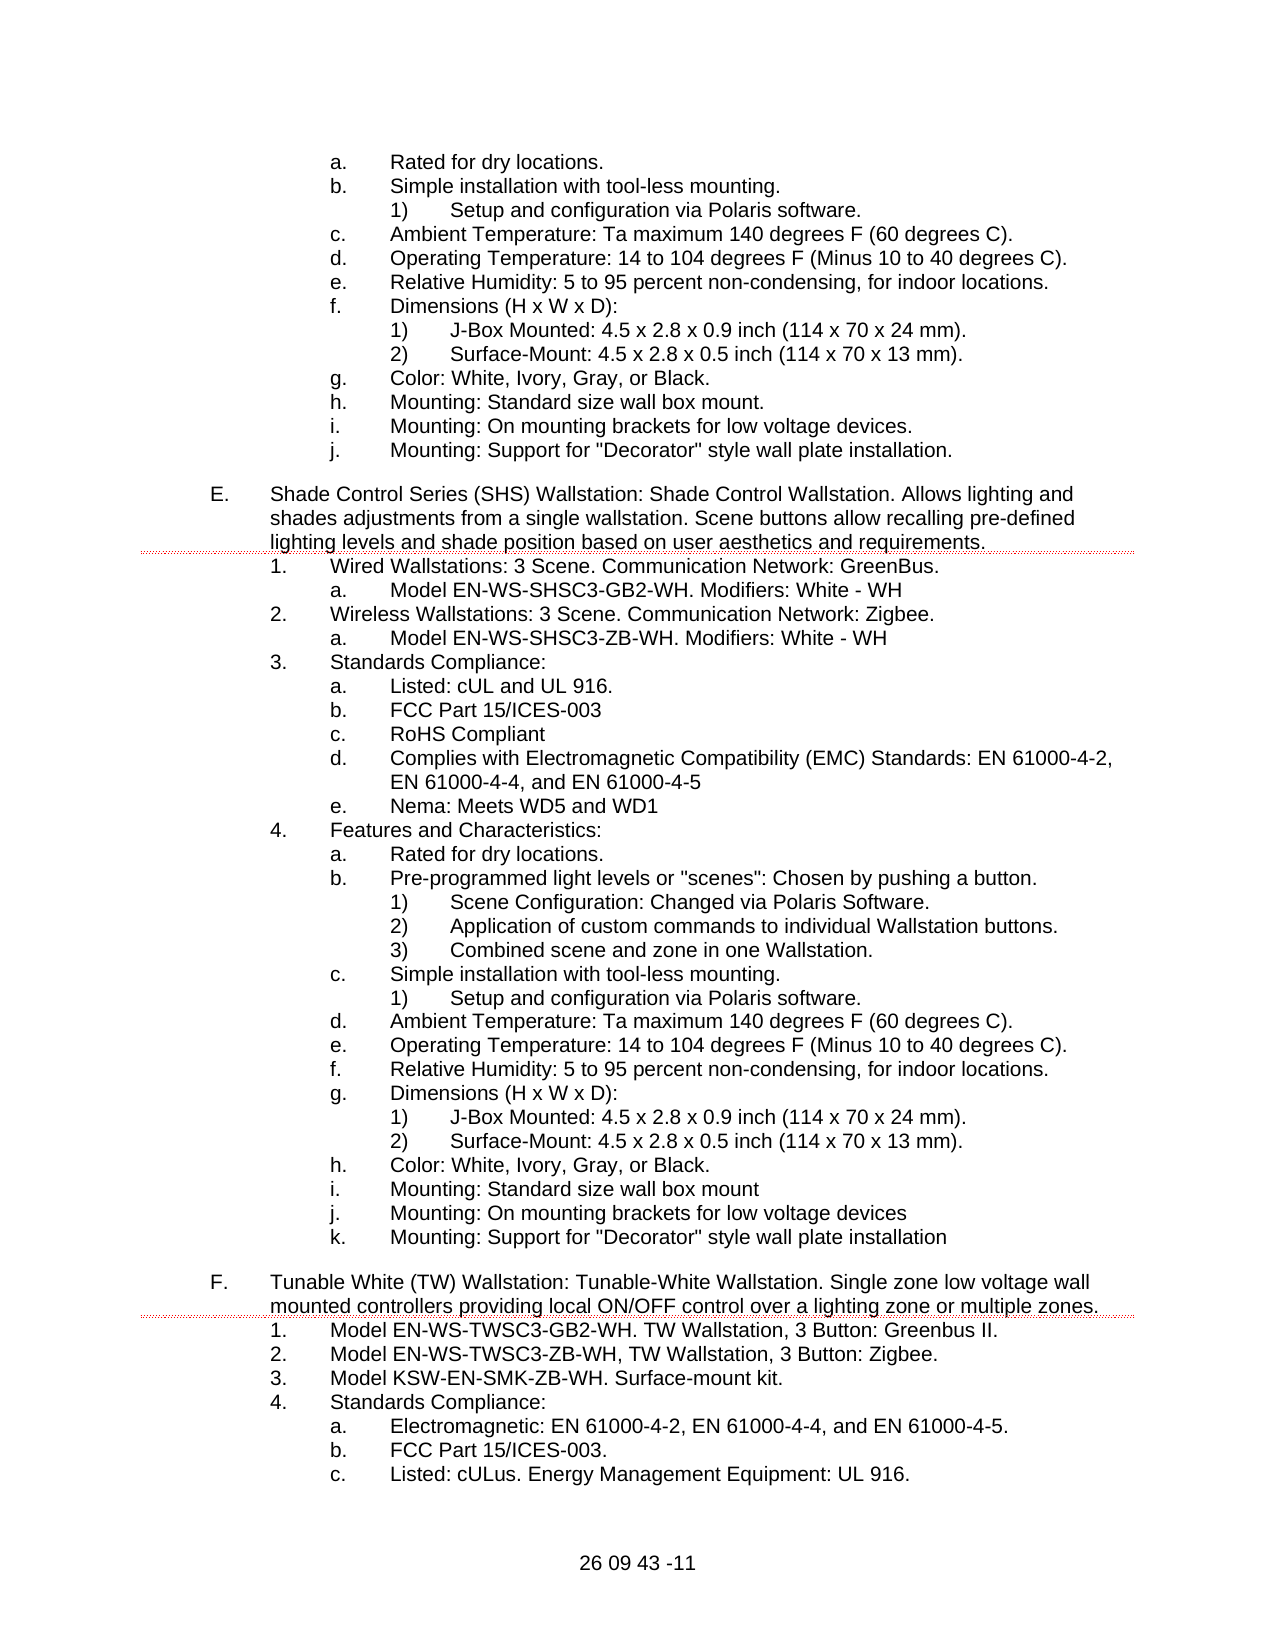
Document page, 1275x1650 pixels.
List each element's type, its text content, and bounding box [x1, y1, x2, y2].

list Ambient Temperature: Ta maximum 140 degrees F (60 degrees C). [330, 222, 1125, 246]
list Standards Compliance: [270, 650, 1125, 674]
list Wireless Wallstations: 3 Scene. Communication Network: Zigbee. [270, 602, 1125, 626]
list Model EN-WS-SHSC3-GB2-WH. Modifiers: White - WH [330, 578, 1125, 602]
list Combined scene and zone in one Wallstation. [390, 937, 1125, 961]
list Model EN-WS-TWSC3-ZB-WH, TW Wallstation, 3 Button: Zigbee. [270, 1342, 1125, 1366]
list Mounting: On mounting brackets for low voltage devices. [330, 413, 1125, 437]
list Model KSW-EN-SMK-ZB-WH. Surface-mount kit. [270, 1366, 1125, 1389]
list Mounting: Standard size wall box mount [330, 1177, 1125, 1201]
list Complies with Electromagnetic Compatibility (EMC) Standards: EN 61000-4-2, EN 61000-4-4, and EN 61000-4-5 [330, 746, 1125, 794]
list Color: White, Ivory, Gray, or Black. [330, 366, 1125, 389]
list Electromagnetic: EN 61000-4-2, EN 61000-4-4, and EN 61000-4-5. [330, 1413, 1125, 1437]
list Simple installation with tool-less mounting. [330, 174, 1125, 198]
list Color: White, Ivory, Gray, or Black. [330, 1153, 1125, 1177]
list Ambient Temperature: Ta maximum 140 degrees F (60 degrees C). [330, 1009, 1125, 1033]
list Wired Wallstations: 3 Scene. Communication Network: GreenBus. [270, 554, 1125, 578]
list Simple installation with tool-less mounting. [330, 961, 1125, 985]
list Rated for dry locations. [330, 842, 1125, 866]
list Dimensions (H x W x D): [330, 294, 1125, 318]
list Operating Temperature: 14 to 104 degrees F (Minus 10 to 40 degrees C). [330, 1033, 1125, 1057]
list Mounting: Support for "Decorator" style wall plate installation. [330, 437, 1125, 461]
list Pre-programmed light levels or "scenes": Chosen by pushing a button. [330, 866, 1125, 889]
list Surface-Mount: 4.5 x 2.8 x 0.5 inch (114 x 70 x 13 mm). [390, 342, 1125, 366]
list Relative Humidity: 5 to 95 percent non-condensing, for indoor locations. [330, 1057, 1125, 1081]
list FCC Part 15/ICES-003 [330, 698, 1125, 722]
list Nema: Meets WD5 and WD1 [330, 794, 1125, 818]
list Model EN-WS-SHSC3-ZB-WH. Modifiers: White - WH [330, 626, 1125, 650]
list Model EN-WS-TWSC3-GB2-WH. TW Wallstation, 3 Button: Greenbus II. [270, 1318, 1125, 1342]
list Shade Control Series (SHS) Wallstation: Shade Control Wallstation. Allows lighting and shades adjustments from a single wallstation. Scene buttons allow recalling pre-defined lighting levels and shade position based on user aesthetics and requirements. [210, 482, 1125, 554]
list Dimensions (H x W x D): [330, 1081, 1125, 1105]
list Standards Compliance: [270, 1389, 1125, 1413]
list Operating Temperature: 14 to 104 degrees F (Minus 10 to 40 degrees C). [330, 246, 1125, 270]
list FCC Part 15/ICES-003. [330, 1437, 1125, 1461]
list Mounting: On mounting brackets for low voltage devices [330, 1201, 1125, 1225]
list Surface-Mount: 4.5 x 2.8 x 0.5 inch (114 x 70 x 13 mm). [390, 1129, 1125, 1153]
list Features and Characteristics: [270, 818, 1125, 842]
list Listed: cUL and UL 916. [330, 674, 1125, 698]
list Scene Configuration: Changed via Polaris Software. [390, 889, 1125, 913]
list RoHS Compliant [330, 722, 1125, 746]
list Tunable White (TW) Wallstation: Tunable-White Wallstation. Single zone low voltage wall mounted controllers providing local ON/OFF control over a lighting zone or multiple zones. [210, 1270, 1125, 1318]
list J-Box Mounted: 4.5 x 2.8 x 0.9 inch (114 x 70 x 24 mm). [390, 1105, 1125, 1129]
list Mounting: Standard size wall box mount. [330, 389, 1125, 413]
list Relative Humidity: 5 to 95 percent non-condensing, for indoor locations. [330, 270, 1125, 294]
list Setup and configuration via Polaris software. [390, 985, 1125, 1009]
list Application of custom commands to individual Wallstation buttons. [390, 913, 1125, 937]
list Setup and configuration via Polaris software. [390, 198, 1125, 222]
list Mounting: Support for "Decorator" style wall plate installation [330, 1225, 1125, 1249]
list Rated for dry locations. [330, 150, 1125, 174]
list J-Box Mounted: 4.5 x 2.8 x 0.9 inch (114 x 70 x 24 mm). [390, 318, 1125, 342]
list Listed: cULus. Energy Management Equipment: UL 916. [330, 1461, 1125, 1485]
